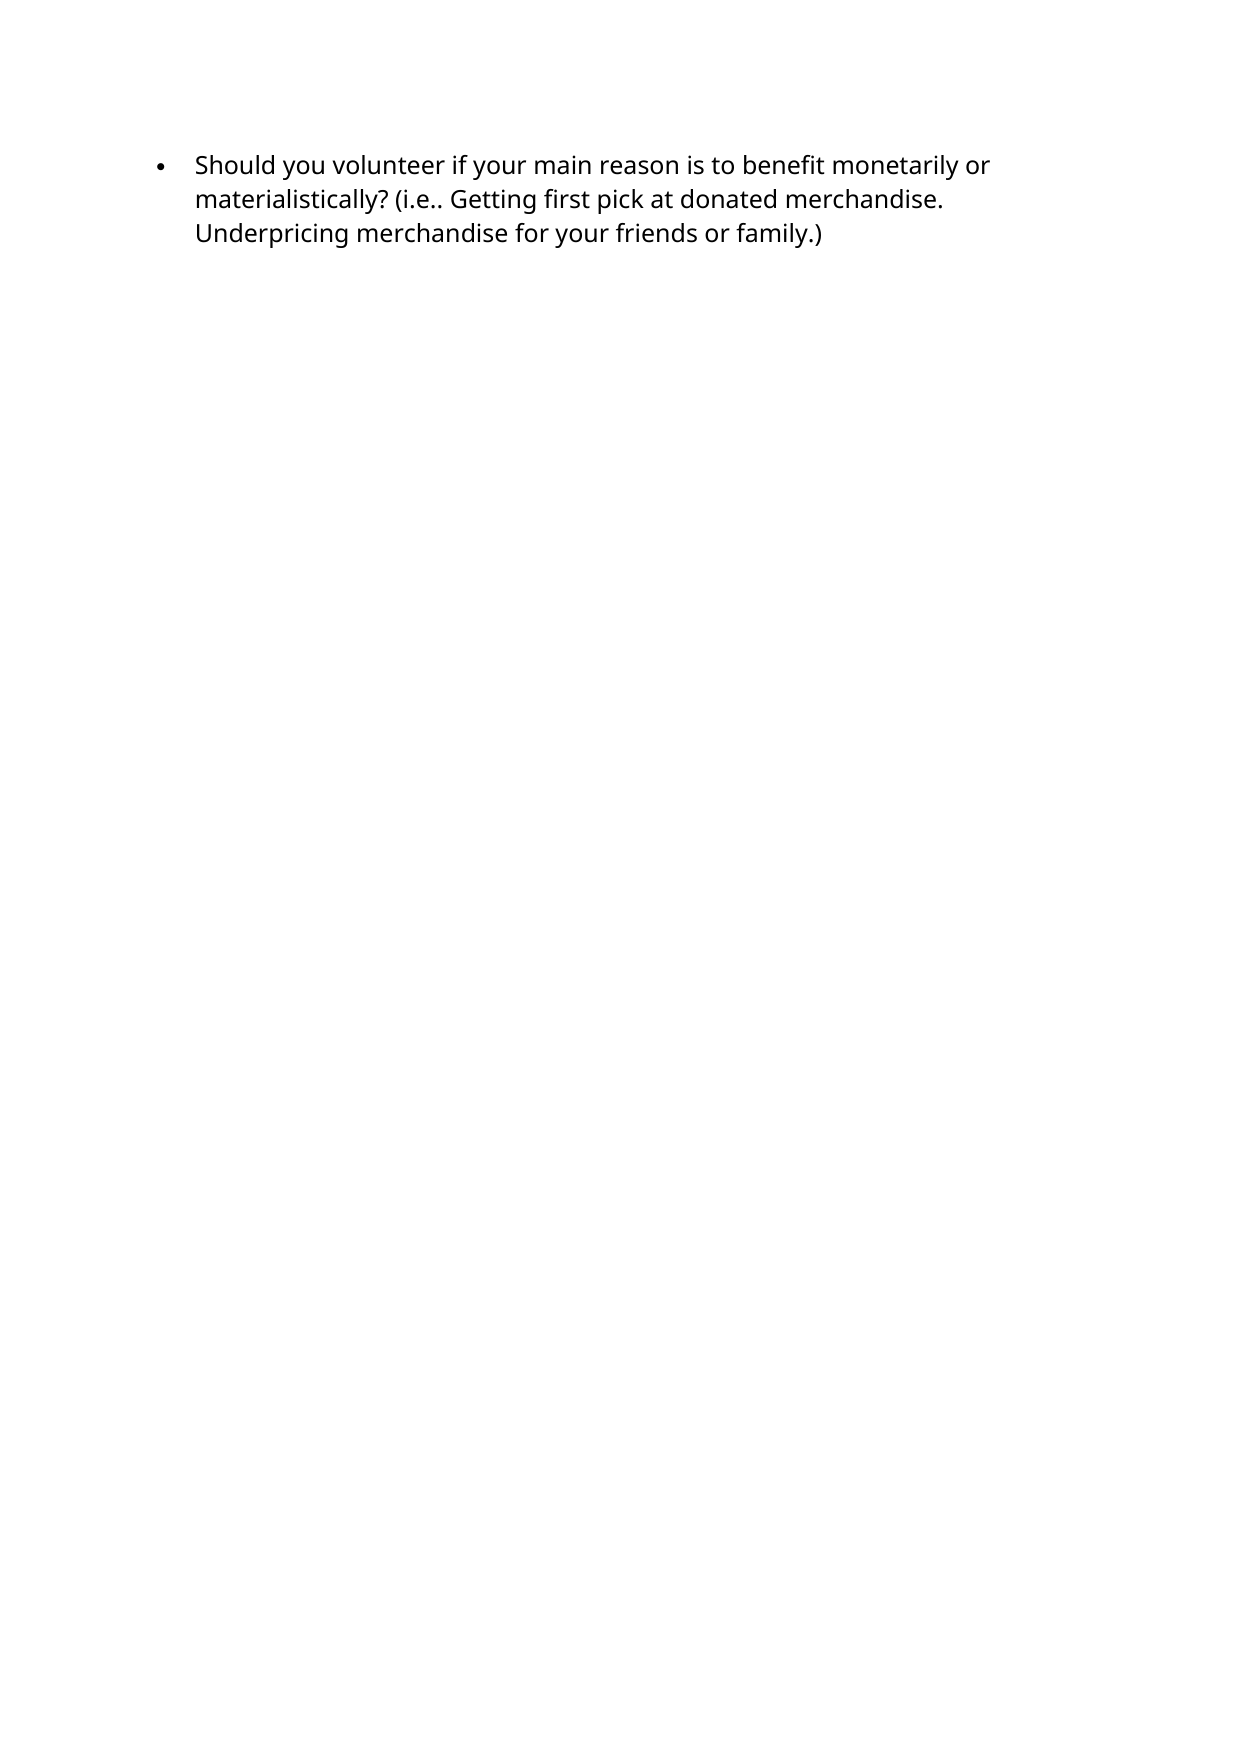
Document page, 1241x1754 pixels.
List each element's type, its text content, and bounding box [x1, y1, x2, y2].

list Should you volunteer if your main reason is to benefit monetarily or materialistically? (i.e.. Getting first pick at donated merchandise. Underpricing merchandise for your friends or family.) [157, 148, 1093, 250]
